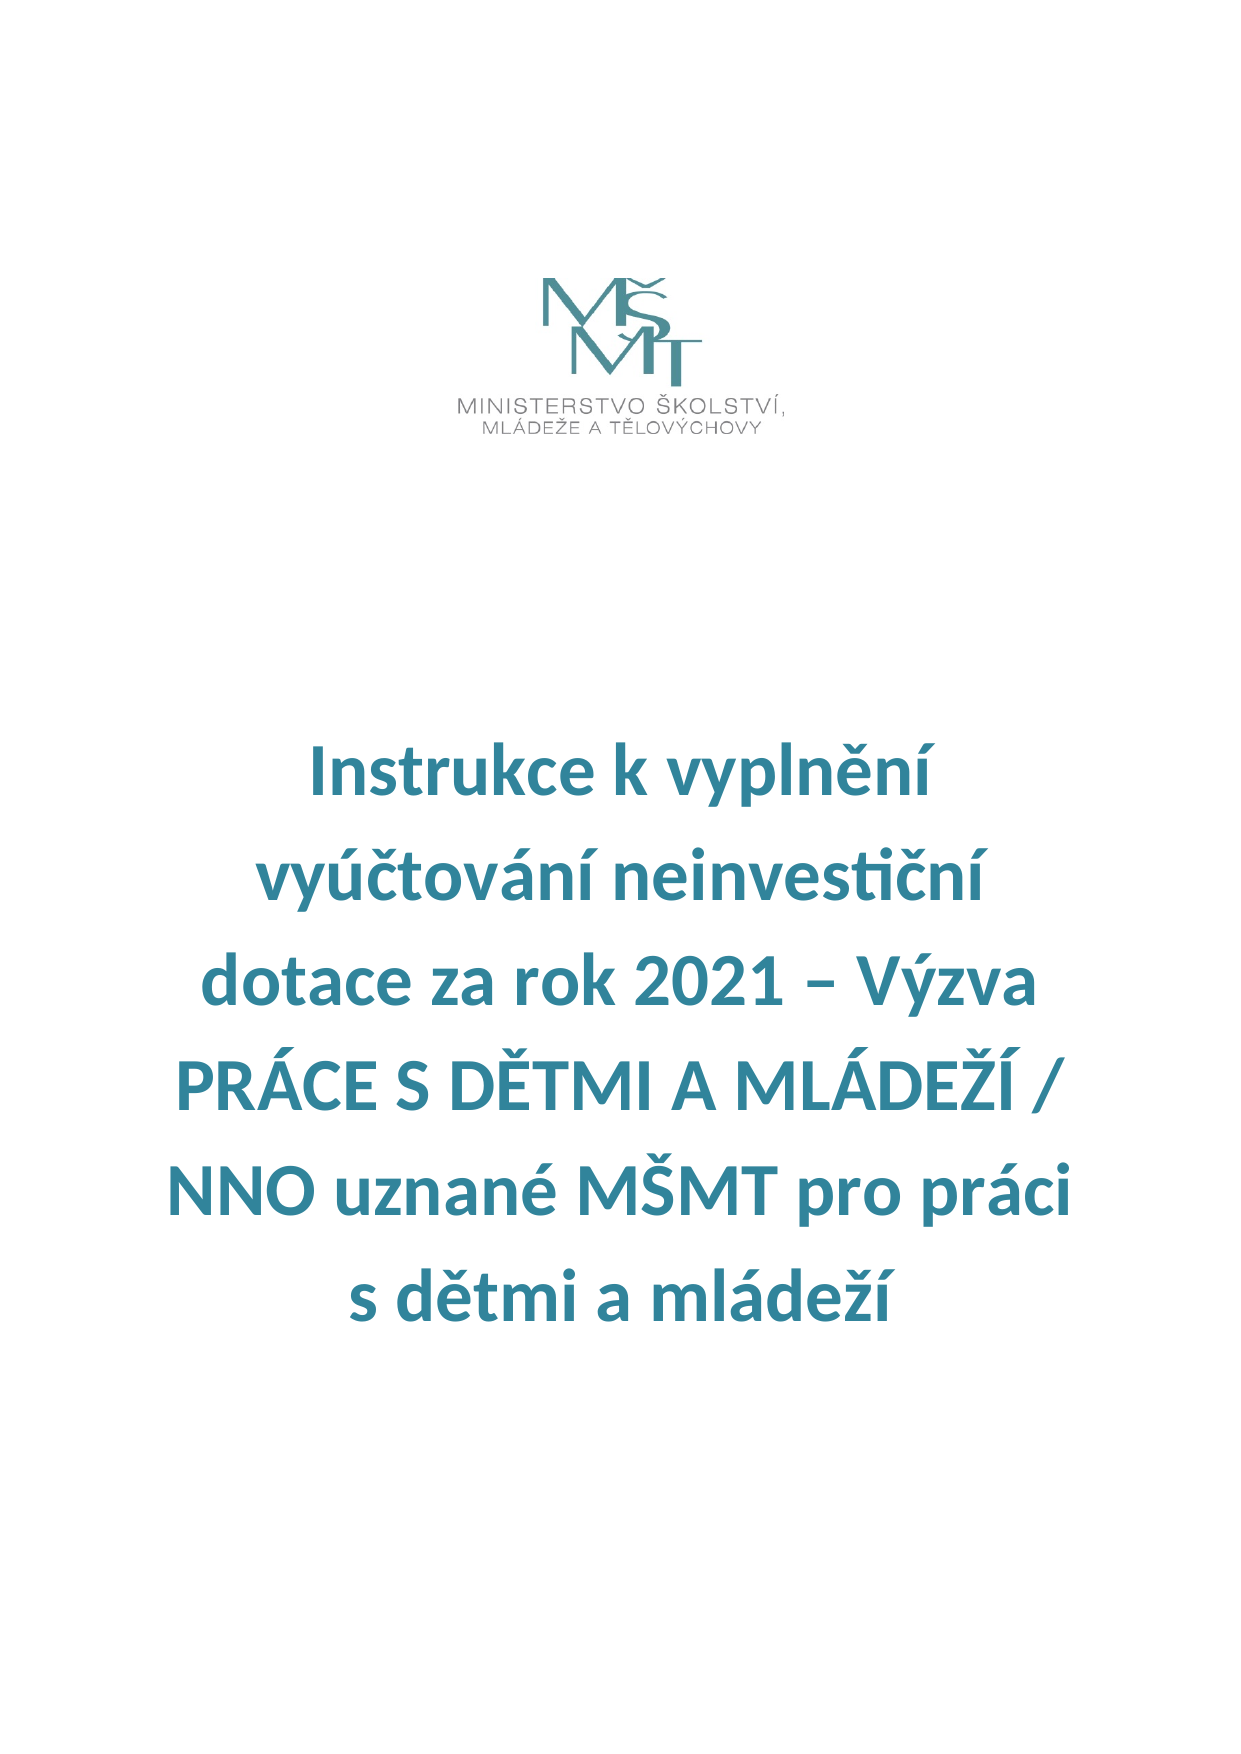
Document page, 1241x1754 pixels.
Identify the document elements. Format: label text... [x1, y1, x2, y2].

text Instrukce k vyplnění vyúčtování neinvestiční dotace za rok 2021 – Výzva PRÁCE S DĚTMI A MLÁDEŽÍ / NNO uznané MŠMT pro práci s dětmi a mládeží [148, 722, 1093, 1340]
picture [458, 278, 784, 434]
